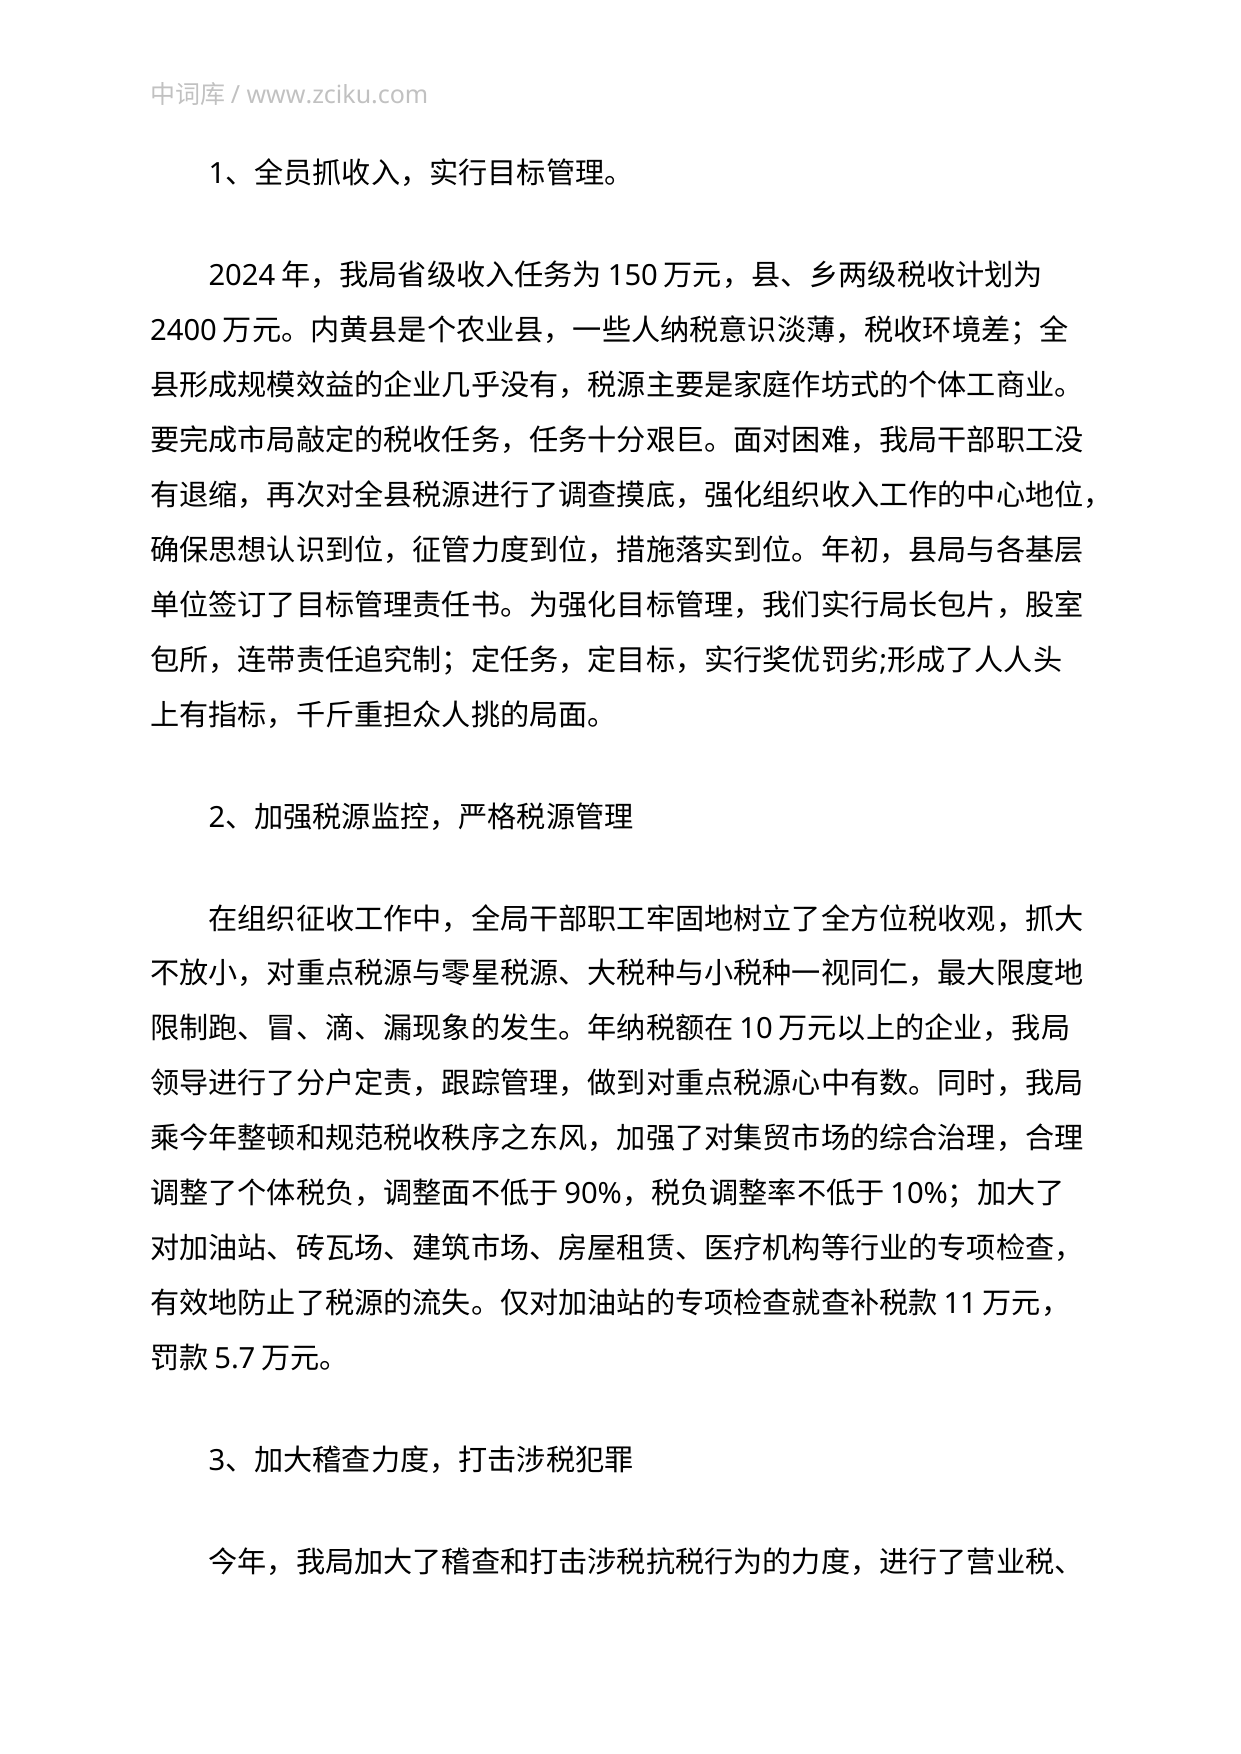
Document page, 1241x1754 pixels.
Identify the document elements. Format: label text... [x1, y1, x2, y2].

text 3、加大稽查力度，打击涉税犯罪 [150, 1437, 1090, 1479]
text 2024年，我局省级收入任务为150万元，县、乡两级税收计划为2400万元。内黄县是个农业县，一些人纳税意识淡薄，税收环境差；全县形成规模效益的企业几乎没有，税源主要是家庭作坊式的个体工商业。要完成市局敲定的税收任务，任务十分艰巨。面对困难，我局干部职工没有退缩，再次对全县税源进行了调查摸底，强化组织收入工作的中心地位，确保思想认识到位，征管力度到位，措施落实到位。年初，县局与各基层单位签订了目标管理责任书。为强化目标管理，我们实行局长包片，股室包所，连带责任追究制；定任务，定目标，实行奖优罚劣;形成了人人头上有指标，千斤重担众人挑的局面。 [150, 252, 1090, 734]
text 1、全员抓收入，实行目标管理。 [150, 150, 1090, 192]
text 2、加强税源监控，严格税源管理 [150, 793, 1090, 836]
text 在组织征收工作中，全局干部职工牢固地树立了全方位税收观，抓大不放小，对重点税源与零星税源、大税种与小税种一视同仁，最大限度地限制跑、冒、滴、漏现象的发生。年纳税额在10万元以上的企业，我局领导进行了分户定责，跟踪管理，做到对重点税源心中有数。同时，我局乘今年整顿和规范税收秩序之东风，加强了对集贸市场的综合治理，合理调整了个体税负，调整面不低于90%，税负调整率不低于10%；加大了对加油站、砖瓦场、建筑市场、房屋租赁、医疗机构等行业的专项检查，有效地防止了税源的流失。仅对加油站的专项检查就查补税款11万元，罚款5.7万元。 [150, 895, 1090, 1377]
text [150, 1539, 1090, 1581]
